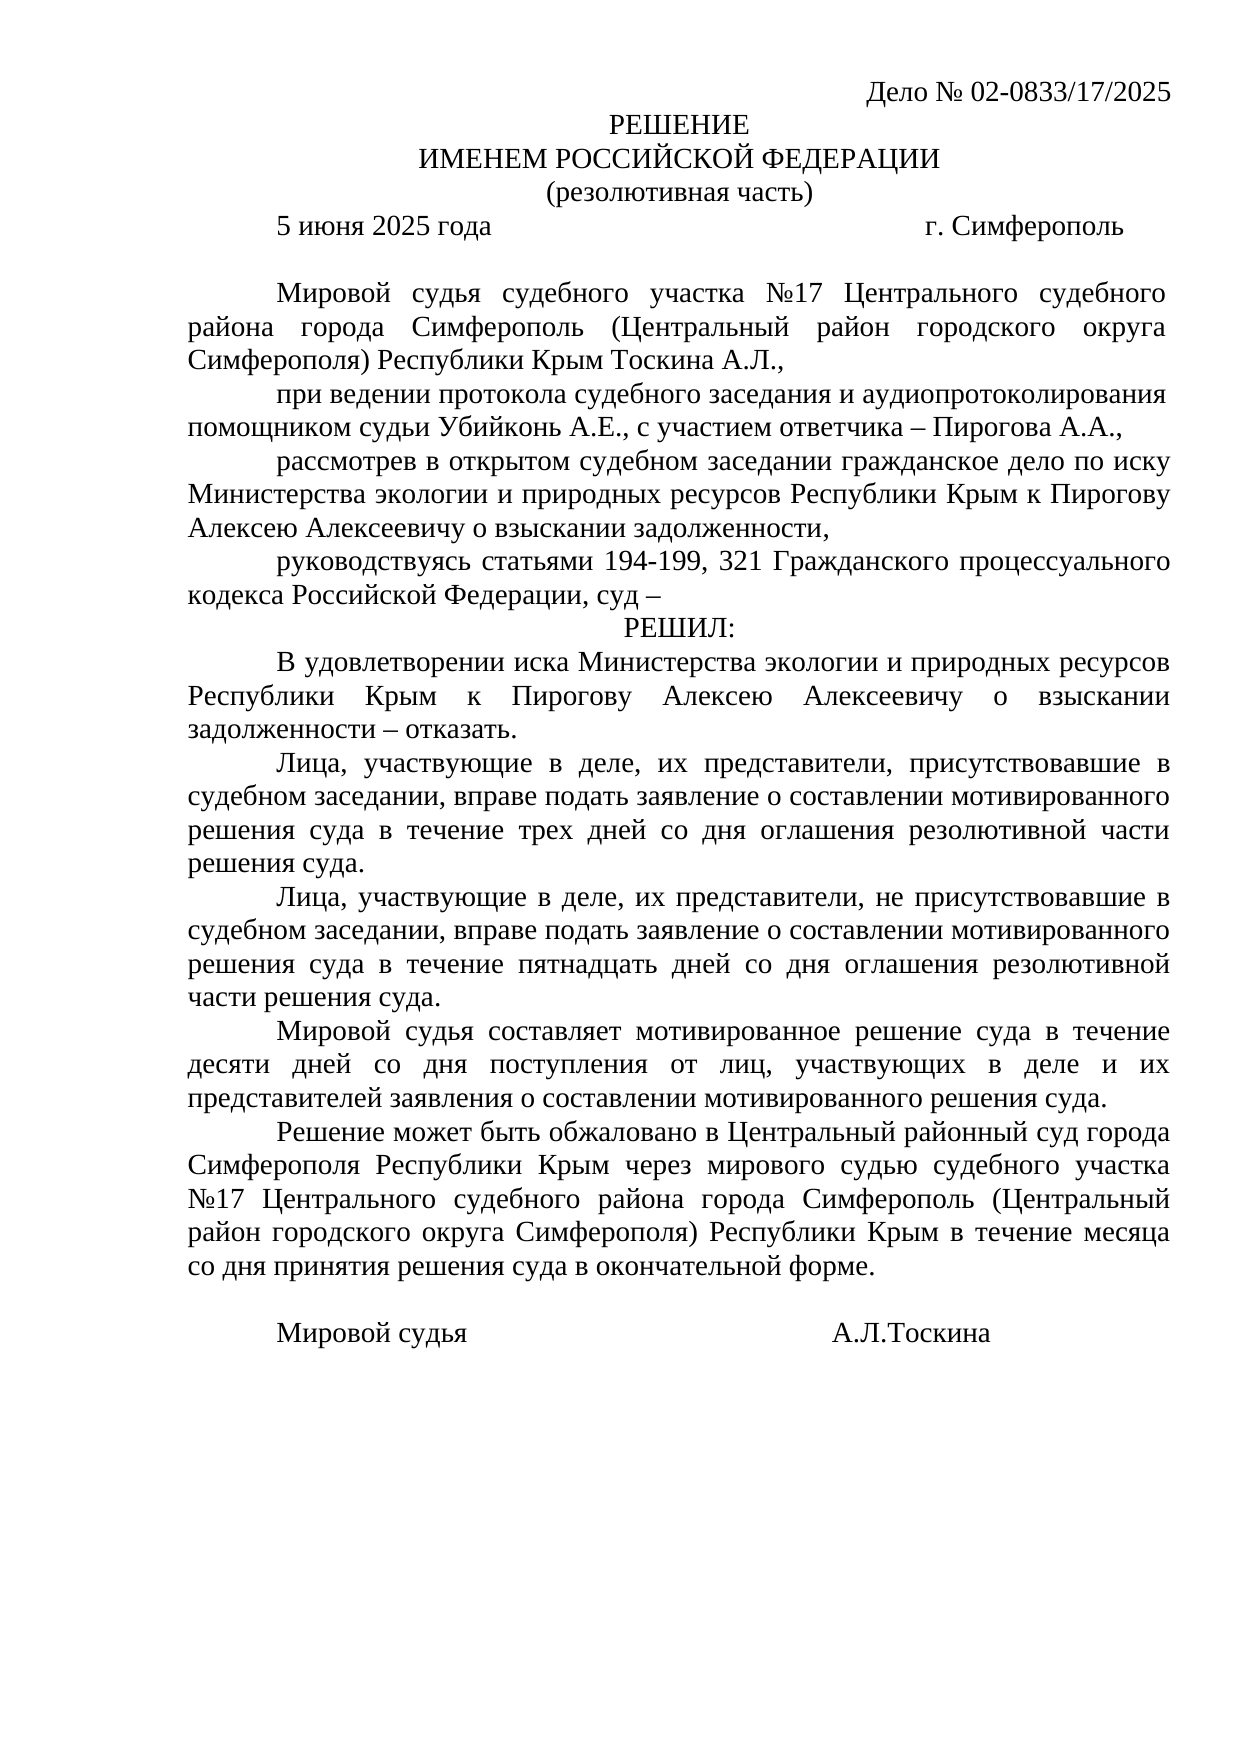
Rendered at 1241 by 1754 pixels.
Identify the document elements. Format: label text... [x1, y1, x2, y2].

text ИМЕНЕМ РОССИЙСКОЙ ФЕДЕРАЦИИ [187, 141, 1171, 174]
text при ведении протокола судебного заседания и аудиопротоколирования помощником судьи Убийконь А.Е., с участием ответчика – Пирогова А.А., [187, 376, 1167, 443]
text РЕШИЛ: [187, 611, 1171, 644]
text (резолютивная часть) [187, 174, 1171, 208]
text Решение может быть обжаловано в Центральный районный суд города Симферополя Республики Крым через мирового судью судебного участка №17 Центрального судебного района города Симферополь (Центральный район городского округа Симферополя) Республики Крым в течение месяца со дня принятия решения суда в окончательной форме. [187, 1114, 1171, 1281]
text РЕШЕНИЕ [187, 107, 1171, 141]
text Мировой судья судебного участка №17 Центрального судебного района города Симферополь (Центральный район городского округа Симферополя) Республики Крым Тоскина А.Л., [187, 275, 1167, 376]
text рассмотрев в открытом судебном заседании гражданское дело по иску Министерства экологии и природных ресурсов Республики Крым к Пирогову Алексею Алексеевичу о взыскании задолженности, [187, 443, 1171, 543]
text В удовлетворении иска Министерства экологии и природных ресурсов Республики Крым к Пирогову Алексею Алексеевичу о взыскании задолженности – отказать. [187, 644, 1171, 745]
text Мировой судья А.Л.Тоскина [187, 1315, 1171, 1348]
text Лица, участвующие в деле, их представители, не присутствовавшие в судебном заседании, вправе подать заявление о составлении мотивированного решения суда в течение пятнадцать дней со дня оглашения резолютивной части решения суда. [187, 879, 1171, 1013]
text 5 июня 2025 года г. Симферополь [187, 208, 1167, 242]
text руководствуясь статьями 194-199, 321 Гражданского процессуального кодекса Российской Федерации, суд – [187, 543, 1171, 611]
text Мировой судья составляет мотивированное решение суда в течение десяти дней со дня поступления от лиц, участвующих в деле и их представителей заявления о составлении мотивированного решения суда. [187, 1013, 1171, 1114]
text Лица, участвующие в деле, их представители, присутствовавшие в судебном заседании, вправе подать заявление о составлении мотивированного решения суда в течение трех дней со дня оглашения резолютивной части решения суда. [187, 745, 1171, 879]
text Дело № 02-0833/17/2025 [187, 74, 1171, 107]
